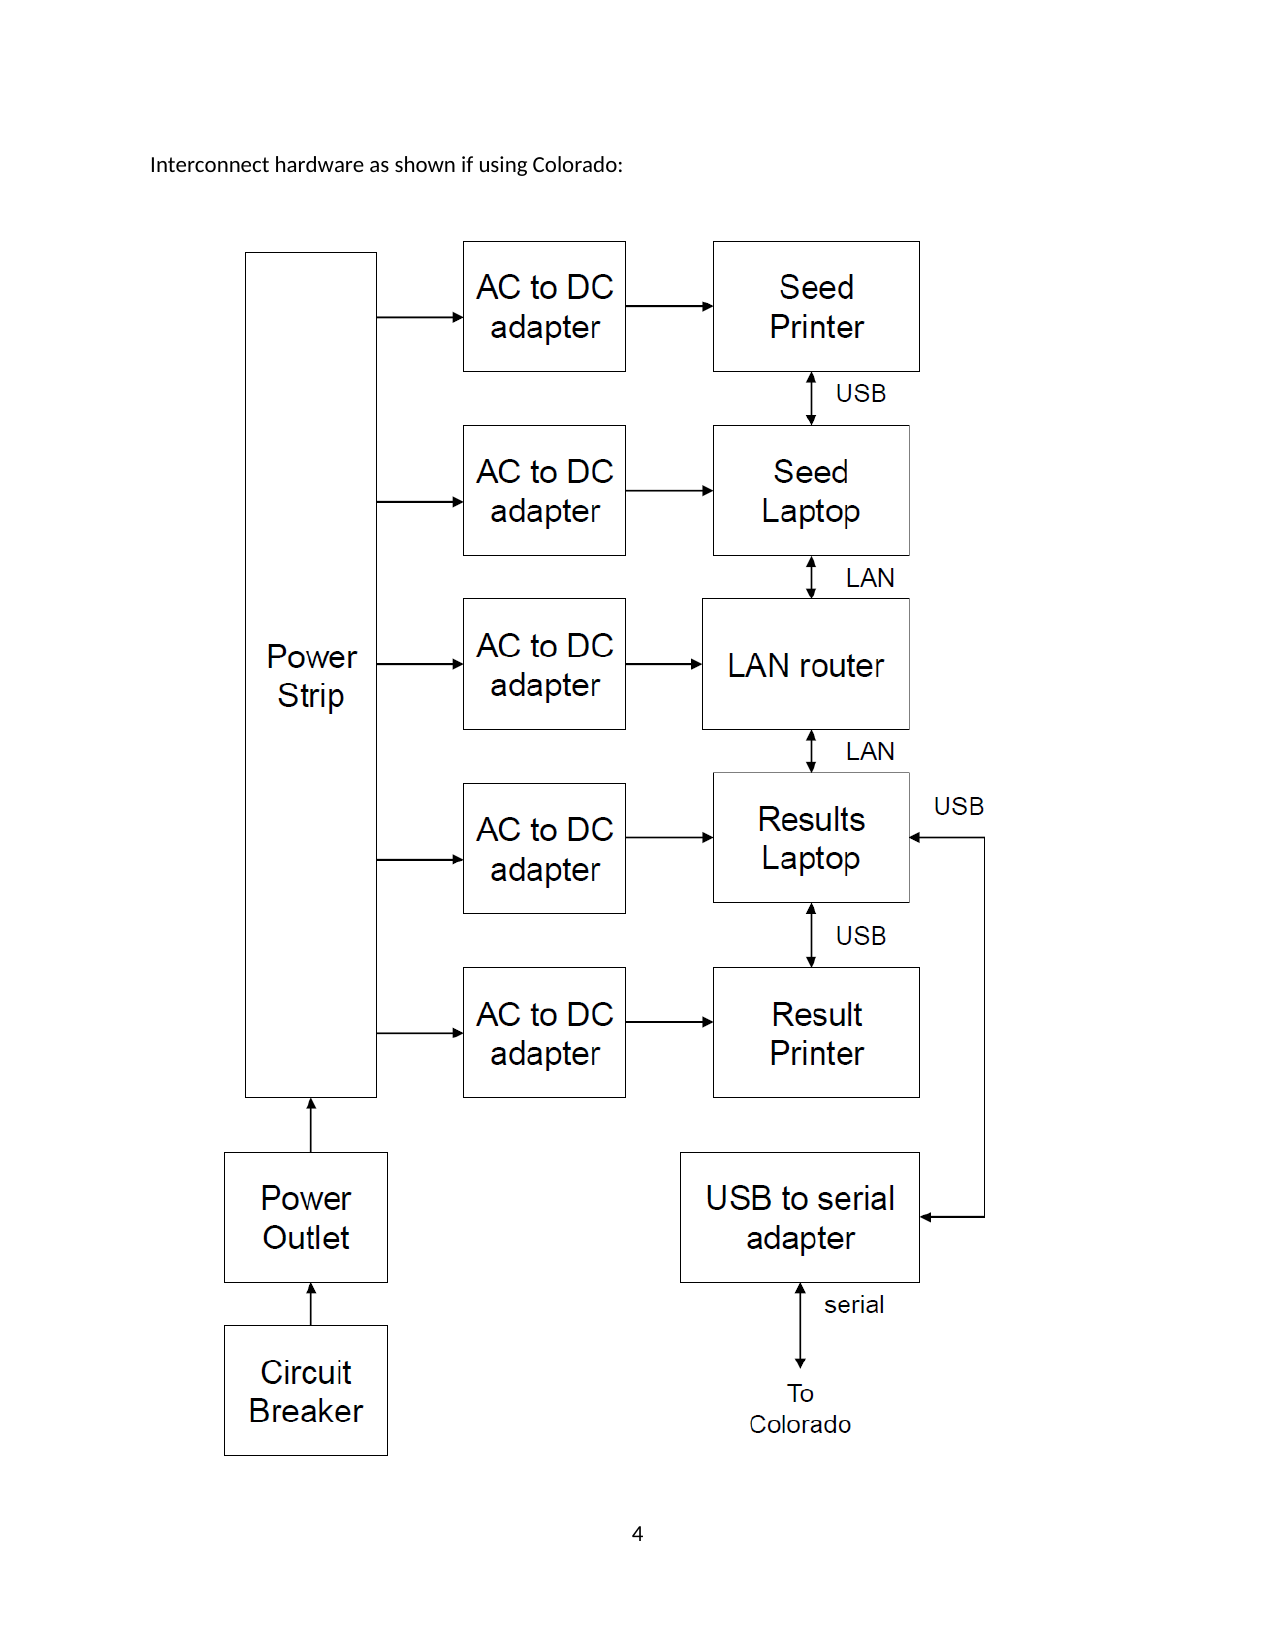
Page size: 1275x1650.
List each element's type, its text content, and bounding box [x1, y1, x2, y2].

text Interconnect hardware as shown if using Colorado: [150, 150, 1125, 178]
